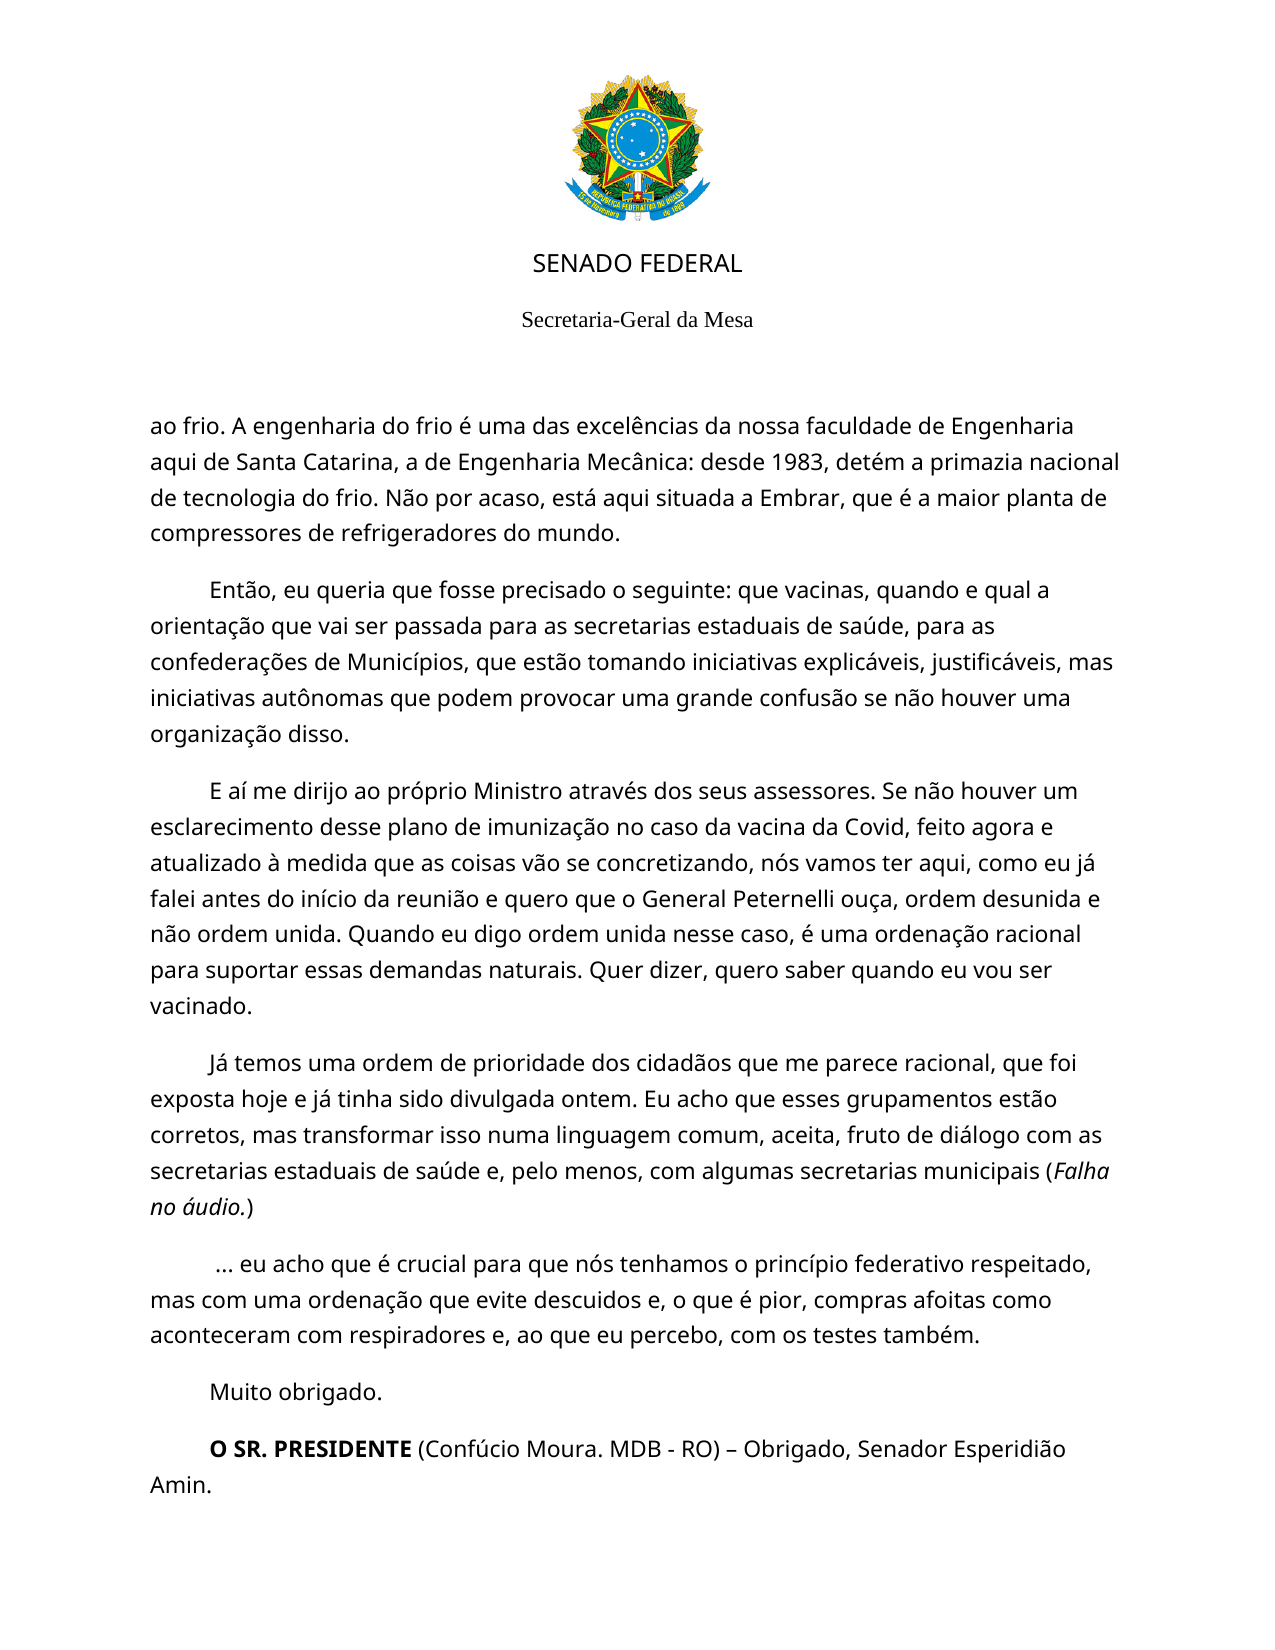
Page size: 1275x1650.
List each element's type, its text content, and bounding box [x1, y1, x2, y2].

text E aí me dirijo ao próprio Ministro através dos seus assessores. Se não houver um esclarecimento desse plano de imunização no caso da vacina da Covid, feito agora e atualizado à medida que as coisas vão se concretizando, nós vamos ter aqui, como eu já falei antes do início da reunião e quero que o General Peternelli ouça, ordem desunida e não ordem unida. Quando eu digo ordem unida nesse caso, é uma ordenação racional para suportar essas demandas naturais. Quer dizer, quero saber quando eu vou ser vacinado. [150, 775, 1125, 1022]
text Então, eu queria que fosse precisado o seguinte: que vacinas, quando e qual a orientação que vai ser passada para as secretarias estaduais de saúde, para as confederações de Municípios, que estão tomando iniciativas explicáveis, justificáveis, mas iniciativas autônomas que podem provocar uma grande confusão se não houver uma organização disso. [150, 574, 1125, 749]
text O SR. PRESIDENTE (Confúcio Moura. MDB - RO) – Obrigado, Senador Esperidião Amin. [150, 1433, 1125, 1500]
picture [564, 75, 711, 221]
text Muito obrigado. [150, 1376, 1125, 1407]
text Já temos uma ordem de prioridade dos cidadãos que me parece racional, que foi exposta hoje e já tinha sido divulgada ontem. Eu acho que esses grupamentos estão corretos, mas transformar isso numa linguagem comum, aceita, fruto de diálogo com as secretarias estaduais de saúde e, pelo menos, com algumas secretarias municipais (Falha no áudio.) [150, 1047, 1125, 1222]
text ... eu acho que é crucial para que nós tenhamos o princípio federativo respeitado, mas com uma ordenação que evite descuidos e, o que é pior, compras afoitas como aconteceram com respiradores e, ao que eu percebo, com os testes também. [150, 1248, 1125, 1351]
